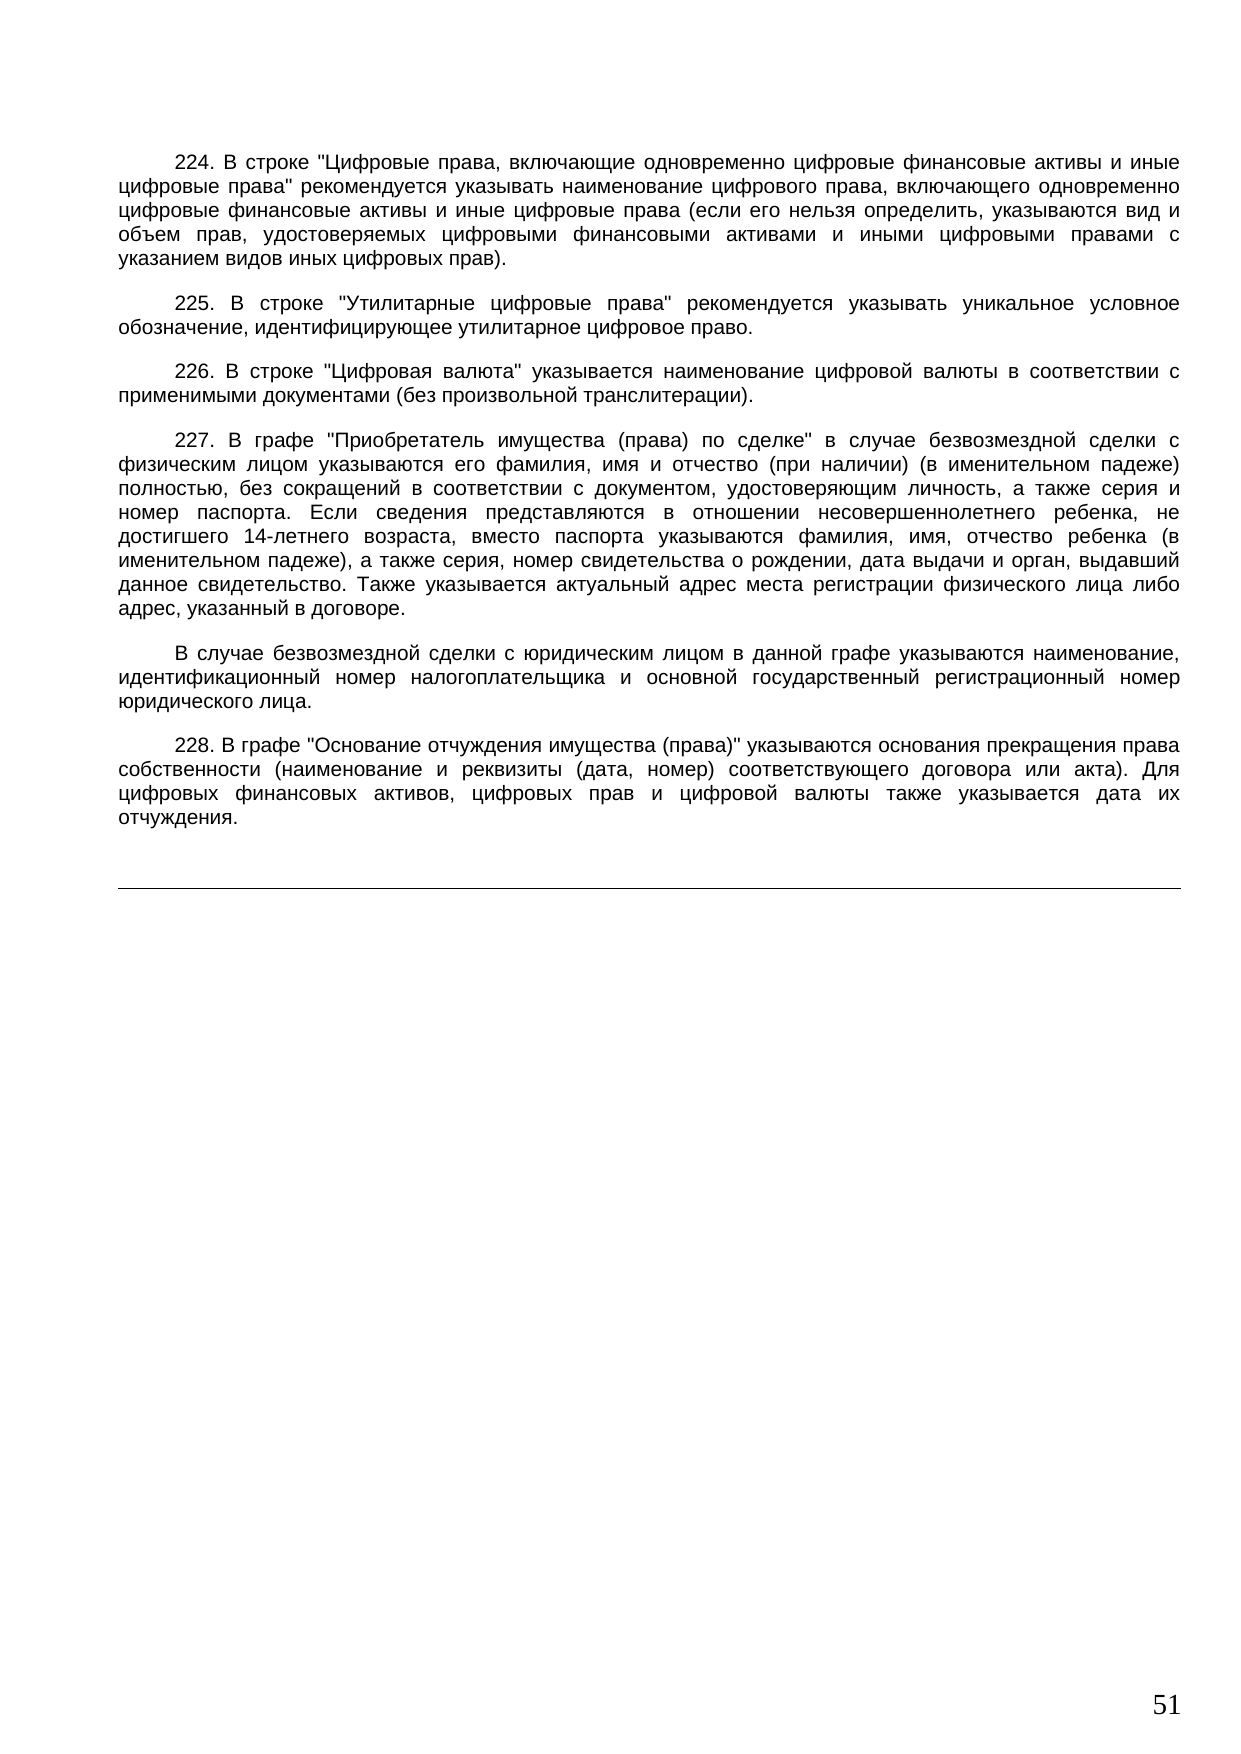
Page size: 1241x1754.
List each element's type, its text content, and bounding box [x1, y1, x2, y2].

text 226. В строке "Цифровая валюта" указывается наименование цифровой валюты в соответствии с применимыми документами (без произвольной транслитерации). [118, 359, 1181, 407]
text 224. В строке "Цифровые права, включающие одновременно цифровые финансовые активы и иные цифровые права" рекомендуется указывать наименование цифрового права, включающего одновременно цифровые финансовые активы и иные цифровые права (если его нельзя определить, указываются вид и объем прав, удостоверяемых цифровыми финансовыми активами и иными цифровыми правами с указанием видов иных цифровых прав). [118, 150, 1181, 270]
text 227. В графе "Приобретатель имущества (права) по сделке" в случае безвозмездной сделки с физическим лицом указываются его фамилия, имя и отчество (при наличии) (в именительном падеже) полностью, без сокращений в соответствии с документом, удостоверяющим личность, а также серия и номер паспорта. Если сведения представляются в отношении несовершеннолетнего ребенка, не достигшего 14-летнего возраста, вместо паспорта указываются фамилия, имя, отчество ребенка (в именительном падеже), а также серия, номер свидетельства о рождении, дата выдачи и орган, выдавший данное свидетельство. Также указывается актуальный адрес места регистрации физического лица либо адрес, указанный в договоре. [118, 428, 1181, 620]
text 228. В графе "Основание отчуждения имущества (права)" указываются основания прекращения права собственности (наименование и реквизиты (дата, номер) соответствующего договора или акта). Для цифровых финансовых активов, цифровых прав и цифровой валюты также указывается дата их отчуждения. [118, 733, 1181, 829]
text В случае безвозмездной сделки с юридическим лицом в данной графе указываются наименование, идентификационный номер налогоплательщика и основной государственный регистрационный номер юридического лица. [118, 641, 1181, 712]
text 225. В строке "Утилитарные цифровые права" рекомендуется указывать уникальное условное обозначение, идентифицирующее утилитарное цифровое право. [118, 291, 1181, 338]
